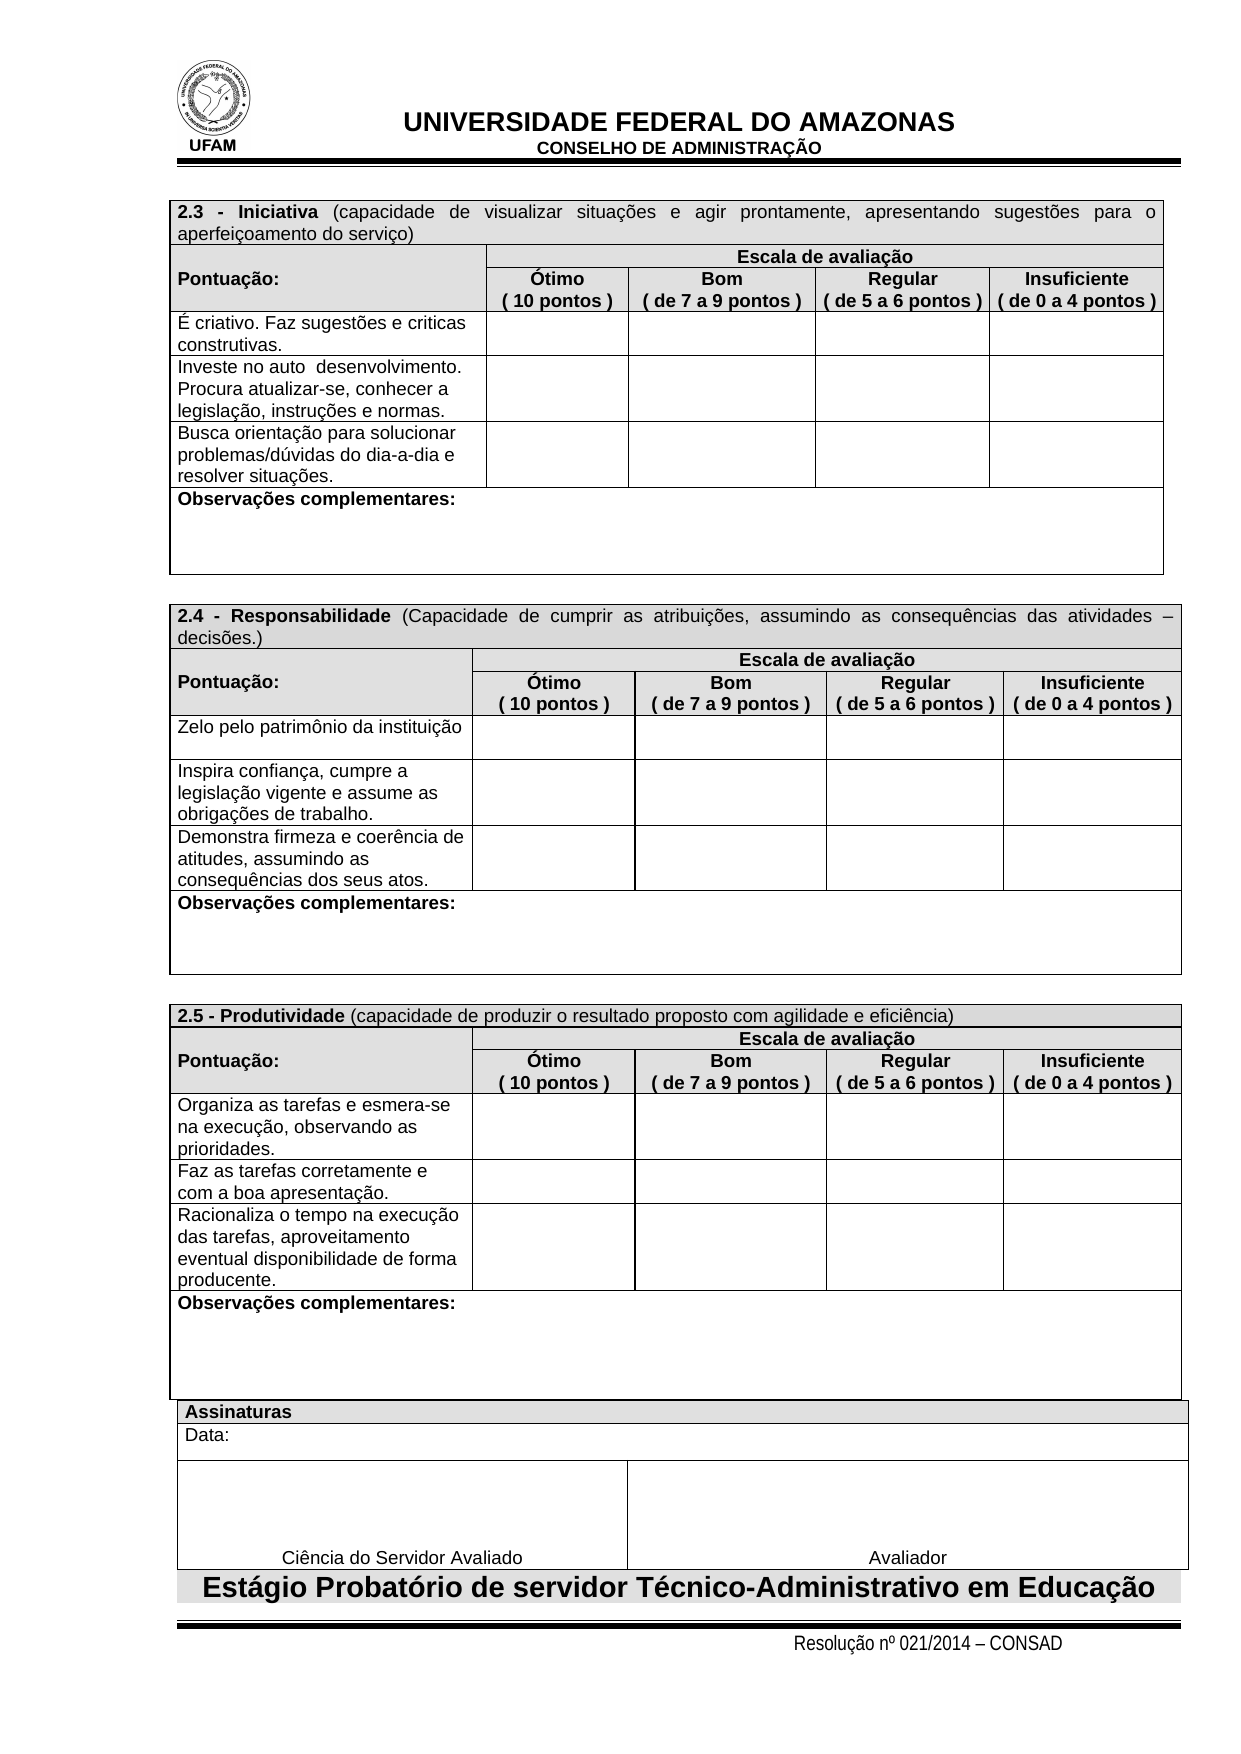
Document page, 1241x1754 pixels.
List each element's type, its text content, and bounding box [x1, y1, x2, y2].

table_cell Data: [178, 1424, 1188, 1460]
table_cell Bom ( de 7 a 9 pontos ) [636, 672, 826, 715]
table_cell Escala de avaliação [473, 1028, 1181, 1049]
table_cell Investe no auto desenvolvimento. Procura atualizar-se, conhecer a legislação, instruções e normas. [171, 356, 486, 421]
table_cell [636, 826, 826, 890]
table_cell Regular ( de 5 a 6 pontos ) [816, 268, 989, 311]
table_cell Regular ( de 5 a 6 pontos ) [827, 672, 1003, 715]
table_cell Insuficiente ( de 0 a 4 pontos ) [1004, 672, 1181, 715]
table_header 2.5 - Produtividade (capacidade de produzir o resultado proposto com agilidade e eficiência) [171, 1005, 1181, 1026]
table_cell Avaliador [628, 1461, 1188, 1569]
table_cell Insuficiente ( de 0 a 4 pontos ) [1004, 1050, 1181, 1093]
table_cell Bom ( de 7 a 9 pontos ) [629, 268, 815, 311]
table_cell [827, 716, 1003, 759]
table_cell [473, 760, 634, 825]
table_cell [487, 312, 628, 355]
picture [177, 60, 252, 151]
table_cell [1004, 1160, 1181, 1203]
table_cell 2.3 - Iniciativa (capacidade de visualizar situações e agir prontamente, apresentando sugestões para o aperfeiçoamento do serviço) [171, 201, 1163, 244]
table_cell Observações complementares: [171, 891, 1181, 974]
table_cell [827, 1204, 1003, 1290]
table_cell [827, 1094, 1003, 1159]
table_cell [1004, 1204, 1181, 1290]
table_cell Ótimo ( 10 pontos ) [473, 1050, 634, 1093]
table_cell [473, 1160, 634, 1203]
table_cell [990, 422, 1163, 487]
table_cell [1004, 716, 1181, 759]
table_cell Pontuação: [171, 1028, 472, 1093]
table_cell [487, 422, 628, 487]
table_cell [629, 312, 815, 355]
table_cell Insuficiente ( de 0 a 4 pontos ) [990, 268, 1163, 311]
table_cell Observações complementares: [171, 1291, 1181, 1399]
table_cell [487, 356, 628, 421]
table_cell [1004, 826, 1181, 890]
table_cell [636, 1160, 826, 1203]
text Estágio Probatório de servidor Técnico-Administrativo em Educação [177, 1570, 1181, 1603]
table_cell Inspira confiança, cumpre a legislação vigente e assume as obrigações de trabalho. [171, 760, 472, 825]
table_cell Pontuação: [171, 649, 472, 715]
table_cell [473, 1094, 634, 1159]
table_cell [636, 716, 826, 759]
table_cell [473, 716, 634, 759]
table_cell Ótimo ( 10 pontos ) [487, 268, 628, 311]
table_cell [473, 1204, 634, 1290]
table_cell Ciência do Servidor Avaliado [178, 1461, 627, 1569]
table_cell [473, 826, 634, 890]
table_cell [636, 760, 826, 825]
table_cell Busca orientação para solucionar problemas/dúvidas do dia-a-dia e resolver situações. [171, 422, 486, 487]
table_cell [629, 356, 815, 421]
table_cell [816, 356, 989, 421]
table_cell Regular ( de 5 a 6 pontos ) [827, 1050, 1003, 1093]
table_cell Ótimo ( 10 pontos ) [473, 672, 634, 715]
table_cell Racionaliza o tempo na execução das tarefas, aproveitamento eventual disponibilidade de forma producente. [171, 1204, 472, 1290]
table_cell [629, 422, 815, 487]
table_cell Observações complementares: [171, 488, 1163, 574]
table_cell [636, 1094, 826, 1159]
table_cell [827, 1160, 1003, 1203]
table_cell [816, 422, 989, 487]
table_cell Faz as tarefas corretamente e com a boa apresentação. [171, 1160, 472, 1203]
table_cell [827, 760, 1003, 825]
table_cell [1004, 760, 1181, 825]
table_cell [636, 1204, 826, 1290]
table_cell [816, 312, 989, 355]
table_cell Bom ( de 7 a 9 pontos ) [636, 1050, 826, 1093]
table_header 2.4 - Responsabilidade (Capacidade de cumprir as atribuições, assumindo as consequências das atividades – decisões.) [171, 605, 1181, 648]
table_cell [1004, 1094, 1181, 1159]
table_header Assinaturas [178, 1401, 1188, 1423]
table_cell [990, 356, 1163, 421]
table_cell Demonstra firmeza e coerência de atitudes, assumindo as consequências dos seus atos. [171, 826, 472, 890]
table_cell Pontuação: [171, 245, 486, 311]
table_cell [827, 826, 1003, 890]
table_cell Escala de avaliação [487, 245, 1163, 267]
table_cell Organiza as tarefas e esmera-se na execução, observando as prioridades. [171, 1094, 472, 1159]
table_cell Escala de avaliação [473, 649, 1181, 671]
table_cell Zelo pelo patrimônio da instituição [171, 716, 472, 759]
table_cell [990, 312, 1163, 355]
table_cell É criativo. Faz sugestões e criticas construtivas. [171, 312, 486, 355]
